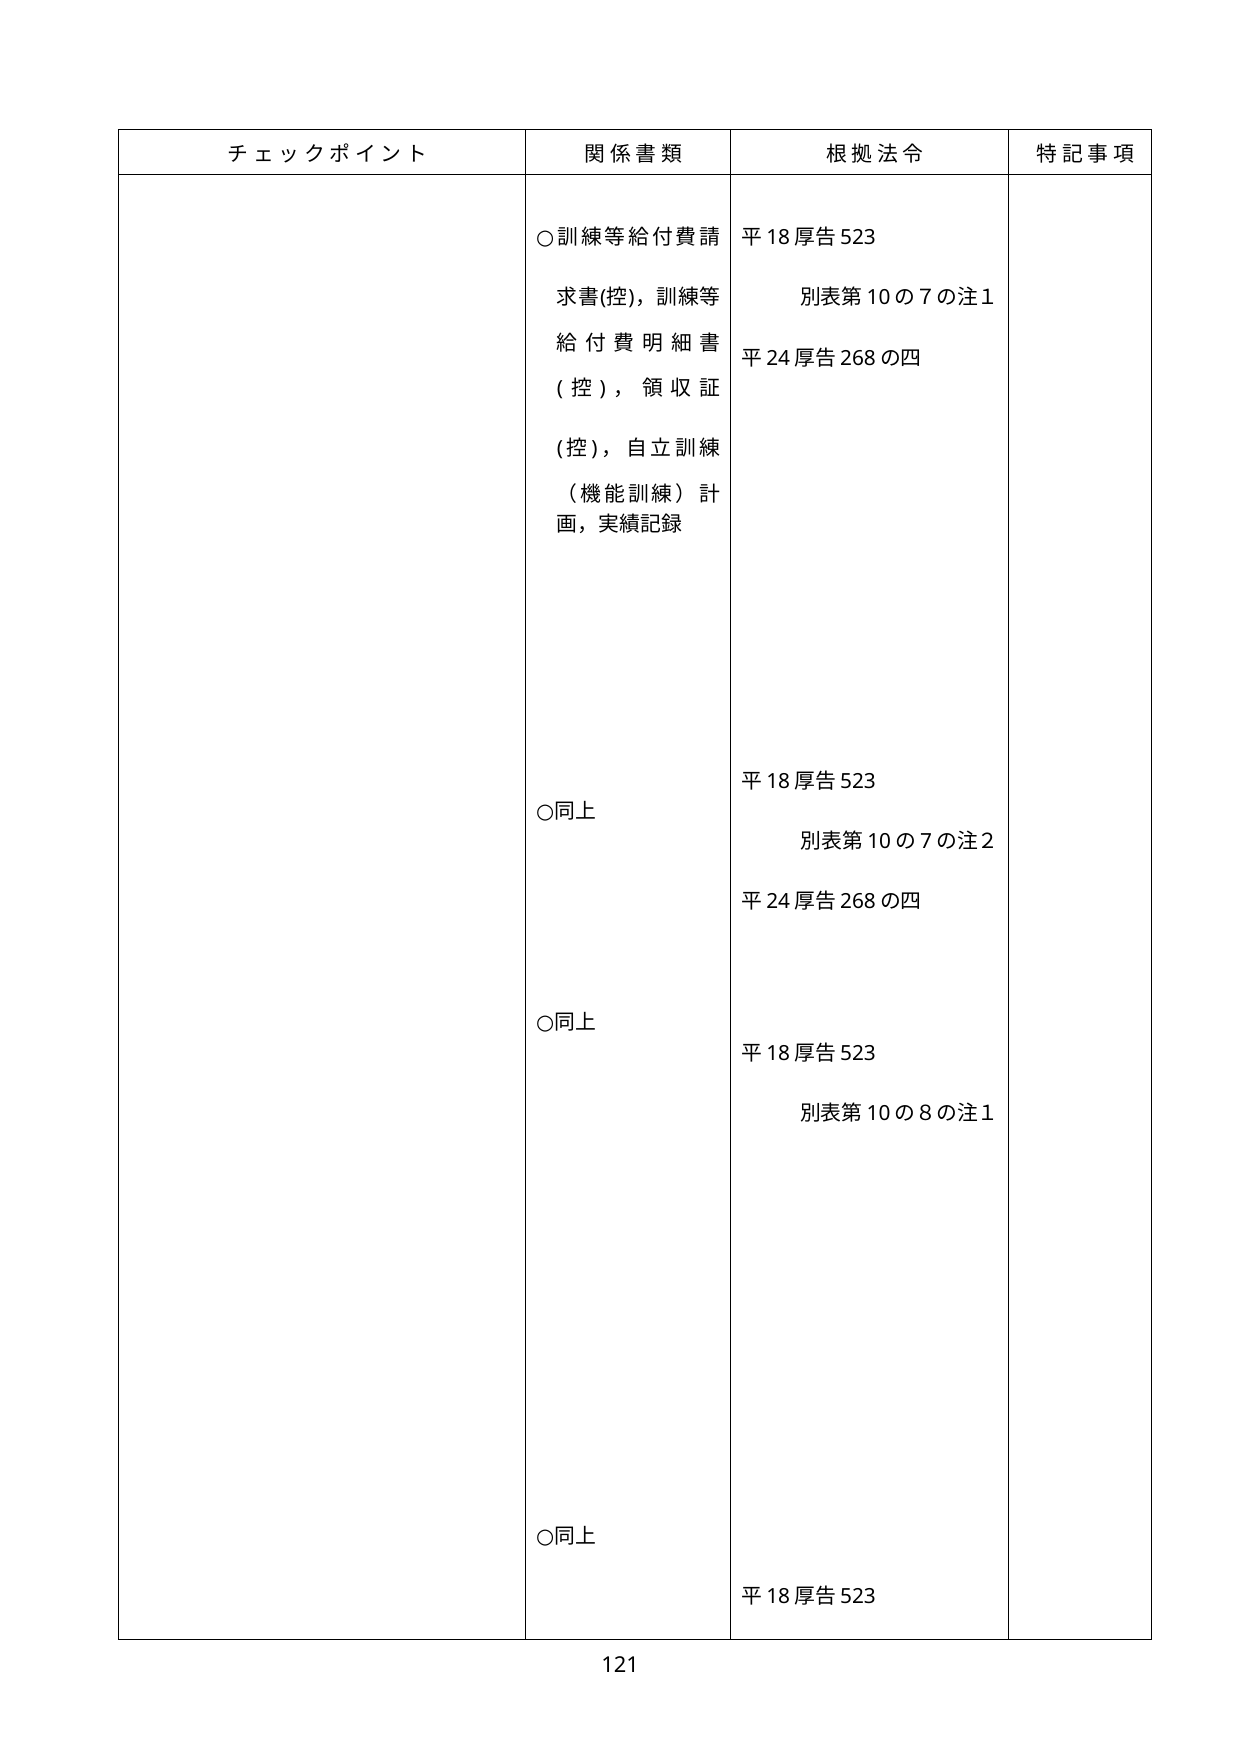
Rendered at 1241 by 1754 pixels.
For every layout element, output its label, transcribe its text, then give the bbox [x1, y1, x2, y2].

table_cell [119, 175, 525, 1638]
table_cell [526, 175, 730, 1638]
table_header 根 拠 法 令 [731, 130, 1008, 174]
table_header 関 係 書 類 [526, 130, 730, 174]
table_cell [731, 175, 1008, 1638]
table_header チ ェ ッ ク ポ イ ン ト [119, 130, 525, 174]
table_header 特 記 事 項 [1009, 130, 1151, 174]
table_cell [1009, 175, 1151, 1638]
